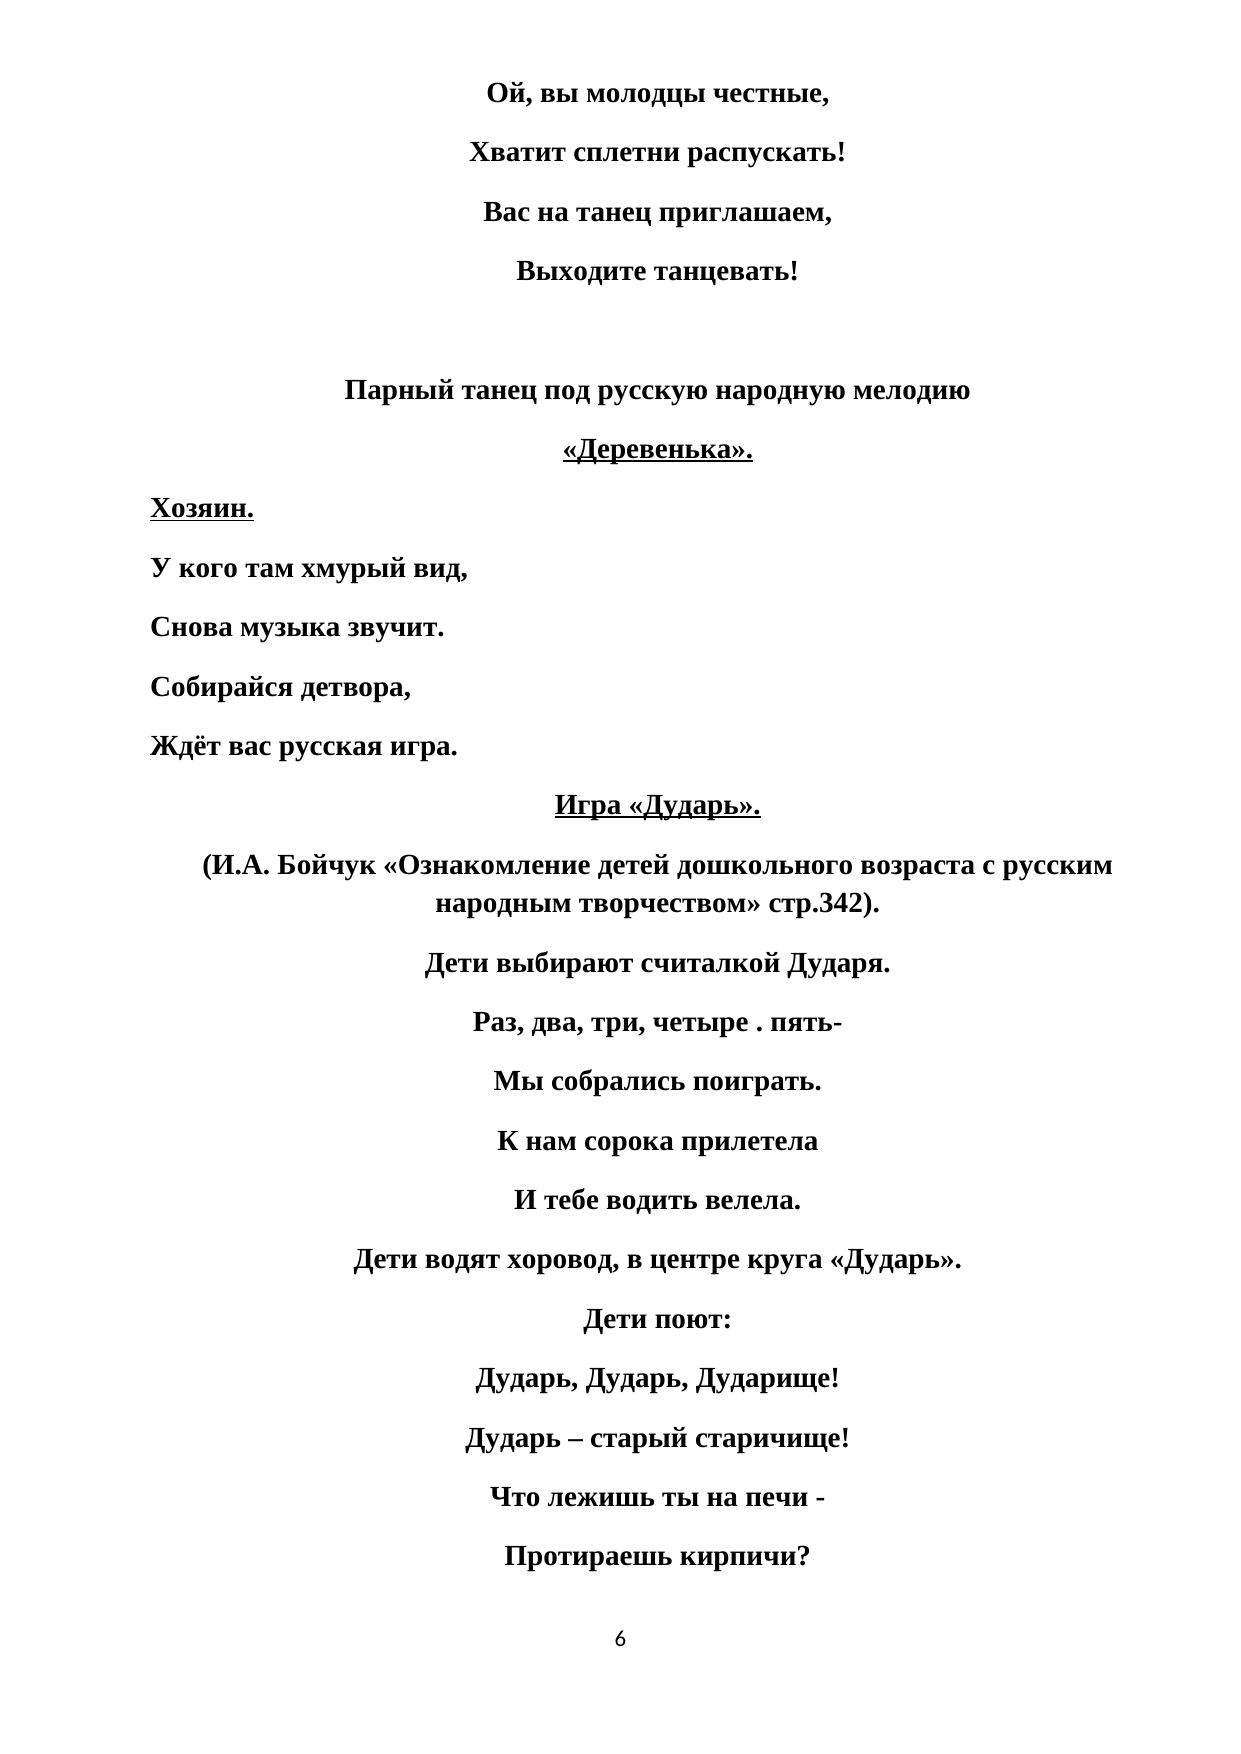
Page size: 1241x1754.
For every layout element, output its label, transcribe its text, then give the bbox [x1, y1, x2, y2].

text «Деревенька». [150, 431, 1165, 465]
text (И.А. Бойчук «Ознакомление детей дошкольного возраста с русским народным творчеством» стр.342). [150, 847, 1165, 919]
text Парный танец под русскую народную мелодию [150, 372, 1165, 405]
text Что лежишь ты на печи - [150, 1479, 1165, 1513]
text Дударь – старый старичище! [150, 1420, 1165, 1453]
text Игра «Дударь». [150, 787, 1165, 821]
text Выходите танцевать! [150, 253, 1165, 287]
text Собирайся детвора, [150, 669, 1165, 702]
text Дети поют: [150, 1301, 1165, 1334]
text Дети водят хоровод, в центре круга «Дударь». [150, 1242, 1165, 1275]
text Дударь, Дударь, Дударище! [150, 1360, 1165, 1394]
text Раз, два, три, четыре . пять- [150, 1004, 1165, 1038]
text Вас на танец приглашаем, [150, 194, 1165, 227]
text Хозяин. [150, 491, 1165, 524]
text К нам сорока прилетела [150, 1123, 1165, 1156]
text У кого там хмурый вид, [150, 550, 1165, 583]
text Хватит сплетни распускать! [150, 134, 1165, 168]
text Дети выбирают считалкой Дударя. [150, 945, 1165, 978]
text И тебе водить велела. [150, 1182, 1165, 1216]
text Снова музыка звучит. [150, 609, 1165, 643]
text Ой, вы молодцы честные, [150, 75, 1165, 108]
text Протираешь кирпичи? [150, 1538, 1165, 1572]
text Ждёт вас русская игра. [150, 728, 1165, 762]
text Мы собрались поиграть. [150, 1063, 1165, 1097]
